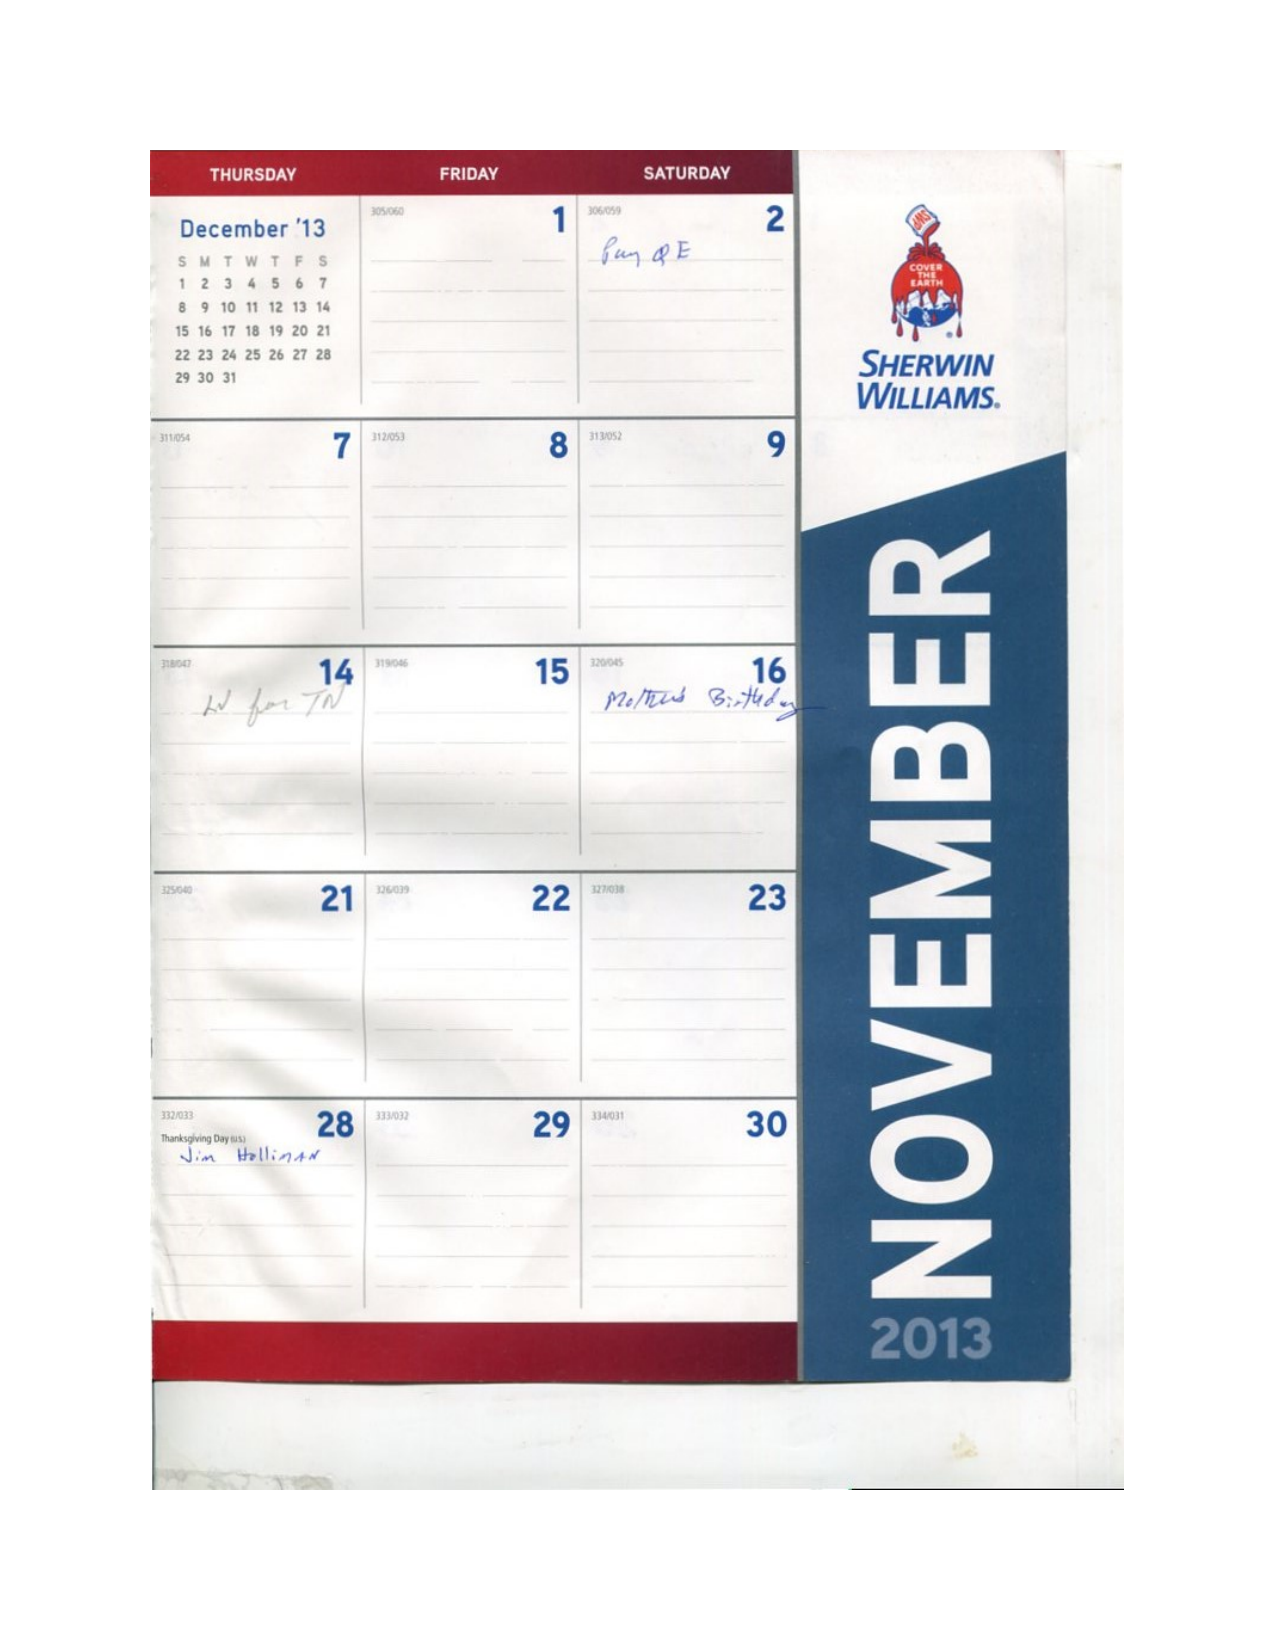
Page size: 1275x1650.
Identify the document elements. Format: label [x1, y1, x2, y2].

picture [150, 150, 1124, 1490]
